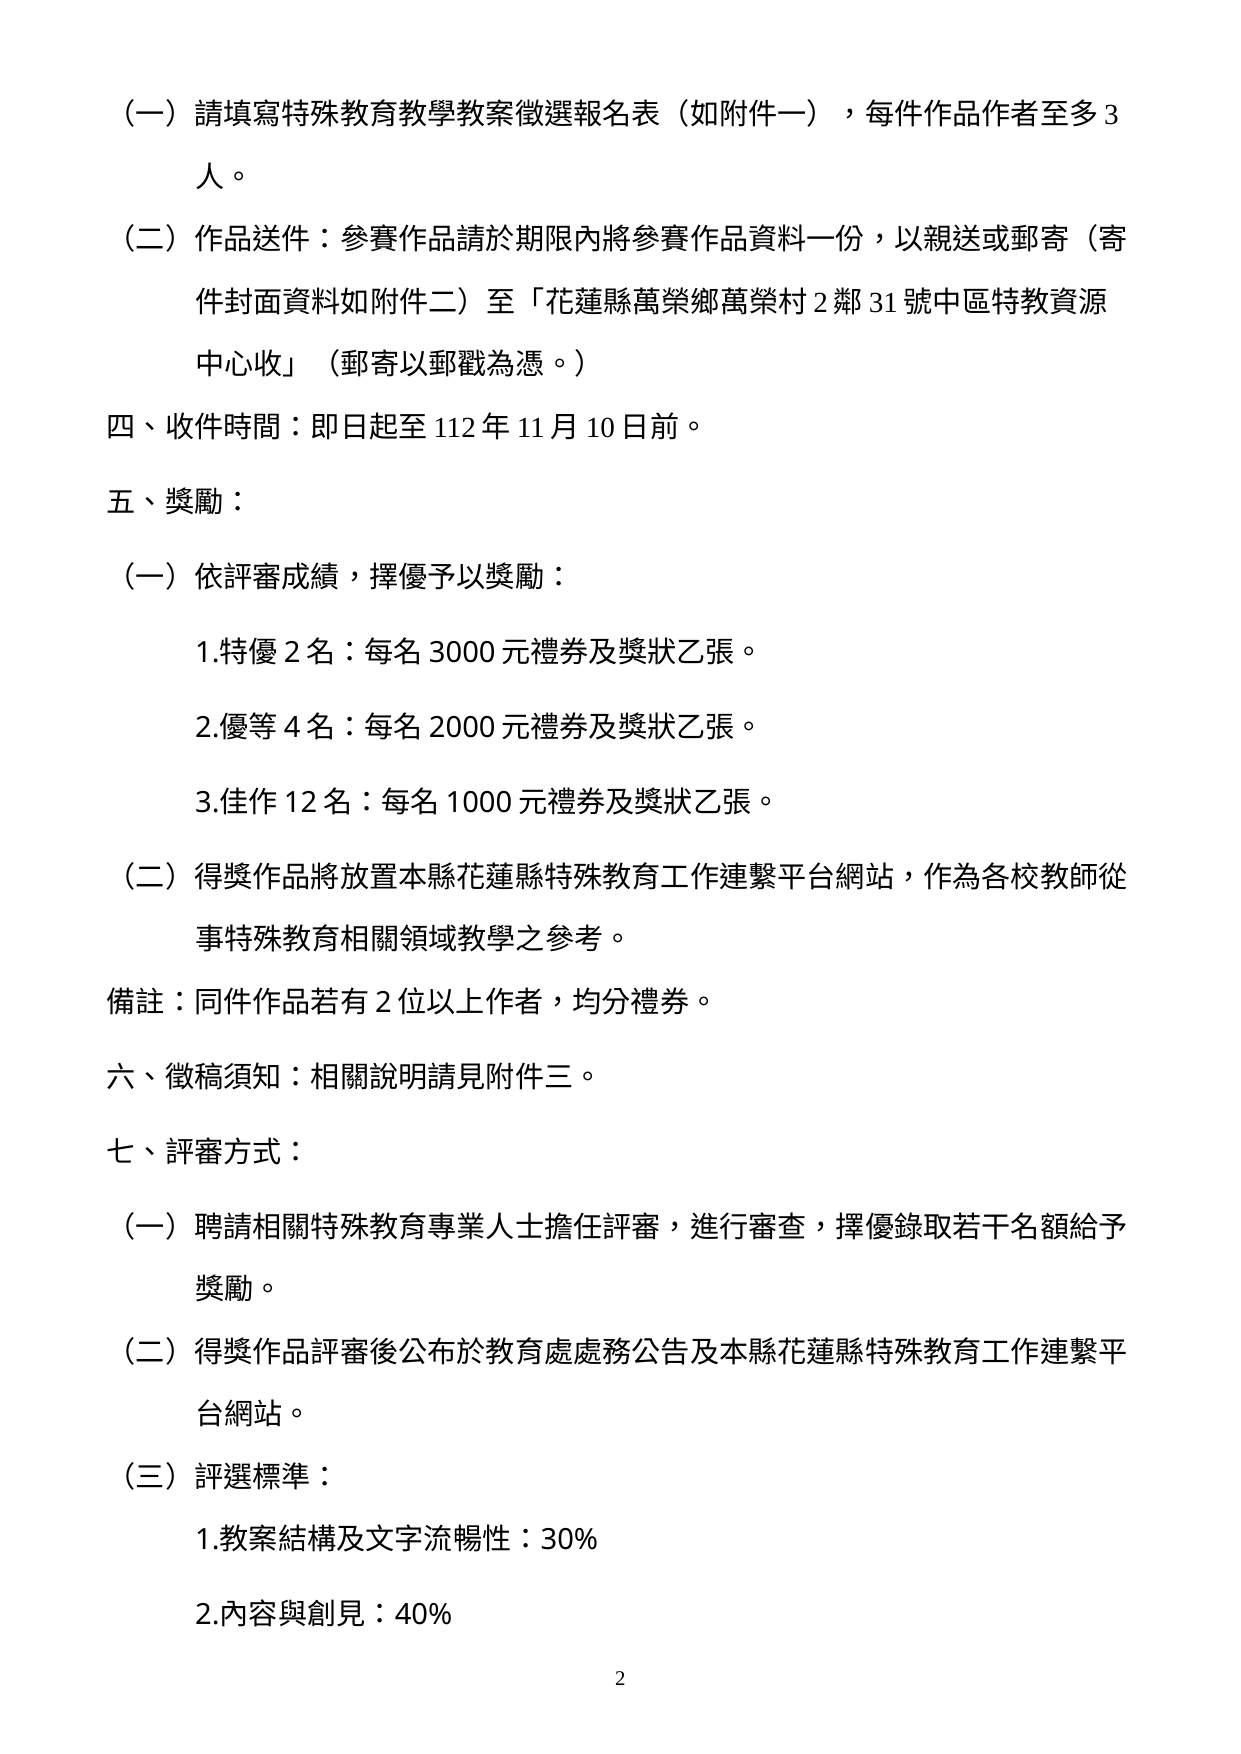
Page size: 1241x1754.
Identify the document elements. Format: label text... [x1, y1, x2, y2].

text 1.特優2名：每名3000元禮券及獎狀乙張。 [195, 612, 1134, 687]
text （三）評選標準： [106, 1437, 1134, 1500]
text （一）依評審成績，擇優予以獎勵： [106, 537, 1134, 612]
text （二）得獎作品評審後公布於教育處處務公告及本縣花蓮縣特殊教育工作連繫平台網站。 [106, 1312, 1134, 1437]
text 七、評審方式： [106, 1112, 1134, 1187]
text 2.內容與創見：40% [195, 1575, 1134, 1650]
text 四、收件時間：即日起至112年11月10日前。 [106, 387, 1134, 462]
text （二）得獎作品將放置本縣花蓮縣特殊教育工作連繫平台網站，作為各校教師從事特殊教育相關領域教學之參考。 [106, 837, 1134, 962]
text 備註：同件作品若有2位以上作者，均分禮券。 [106, 962, 1134, 1037]
text 3.佳作12名：每名1000元禮券及獎狀乙張。 [195, 762, 1134, 837]
text （二）作品送件：參賽作品請於期限內將參賽作品資料一份，以親送或郵寄（寄件封面資料如附件二）至「花蓮縣萬榮鄉萬榮村2鄰31號中區特教資源中心收」（郵寄以郵戳為憑。） [106, 200, 1134, 387]
text 五、獎勵： [106, 462, 1134, 537]
text 2.優等4名：每名2000元禮券及獎狀乙張。 [195, 687, 1134, 762]
text （一）請填寫特殊教育教學教案徵選報名表（如附件一），每件作品作者至多3人。 [106, 75, 1134, 200]
text （一）聘請相關特殊教育專業人士擔任評審，進行審查，擇優錄取若干名額給予獎勵。 [106, 1187, 1134, 1312]
text 六、徵稿須知：相關說明請見附件三。 [106, 1037, 1134, 1112]
text 1.教案結構及文字流暢性：30% [195, 1500, 1134, 1575]
